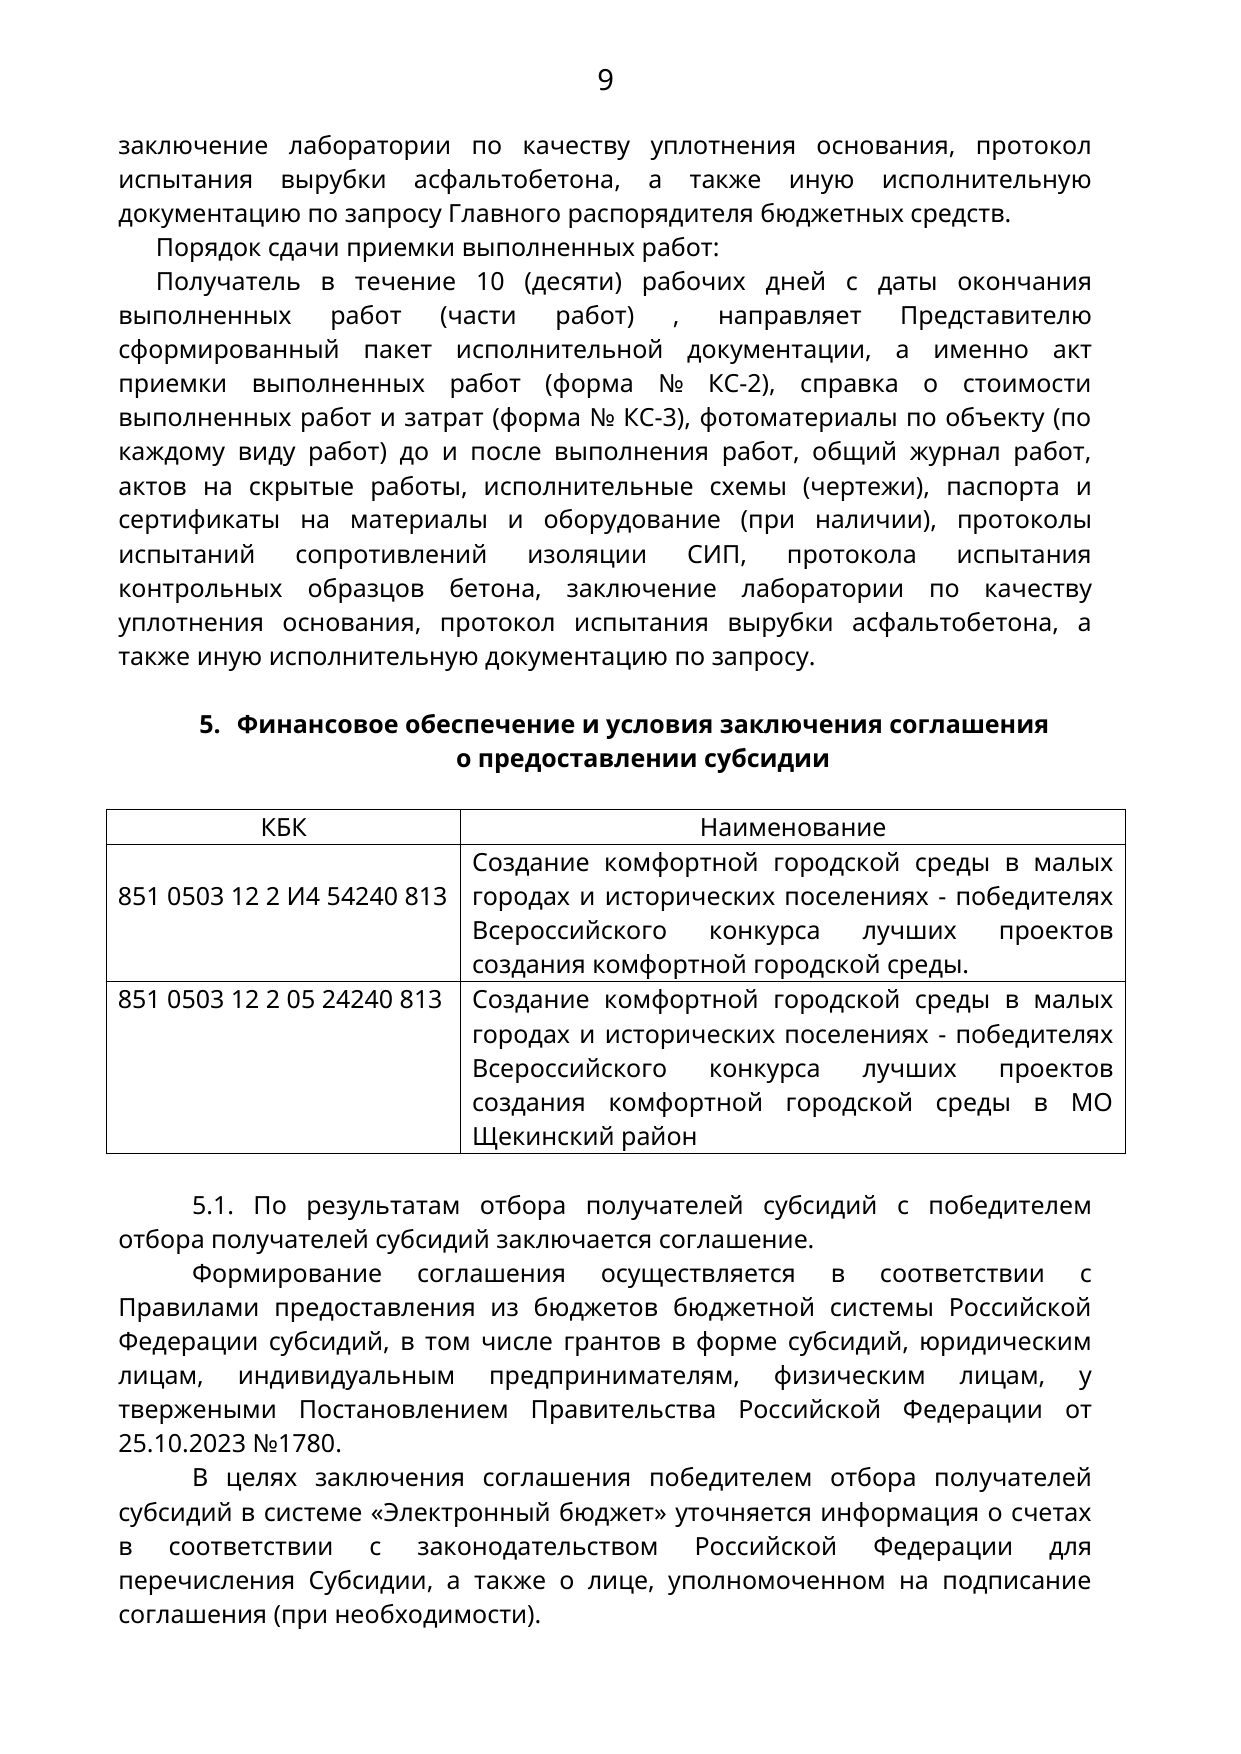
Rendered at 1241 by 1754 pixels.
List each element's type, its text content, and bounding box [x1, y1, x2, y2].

table_header Наименование [461, 810, 1125, 844]
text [118, 127, 1093, 230]
text Формирование соглашения осуществляется в соответствии с Правилами предоставления из бюджетов бюджетной системы Российской Федерации субсидий, в том числе грантов в форме субсидий, юридическим лицам, индивидуальным предпринимателям, физическим лицам, у твержеными Постановлением Правительства Российской Федерации от 25.10.2023 №1780. [118, 1256, 1093, 1460]
text Получатель в течение 10 (десяти) рабочих дней с даты окончания выполненных работ (части работ) , направляет Представителю сформированный пакет исполнительной документации, а именно акт приемки выполненных работ (форма № КС-2), справка о стоимости выполненных работ и затрат (форма № КС-3), фотоматериалы по объекту (по каждому виду работ) до и после выполнения работ, общий журнал работ, актов на скрытые работы, исполнительные схемы (чертежи), паспорта и сертификаты на материалы и оборудование (при наличии), протоколы испытаний сопротивлений изоляции СИП, протокола испытания контрольных образцов бетона, заключение лаборатории по качеству уплотнения основания, протокол испытания вырубки асфальтобетона, а также иную исполнительную документацию по запросу. [118, 264, 1093, 672]
table_cell Создание комфортной городской среды в малых городах и исторических поселениях - победителях Всероссийского конкурса лучших проектов создания комфортной городской среды в МО Щекинский район [461, 982, 1125, 1152]
text о предоставлении субсидии [193, 741, 1093, 775]
list Финансовое обеспечение и условия заключения соглашения [156, 707, 1093, 741]
text В целях заключения соглашения победителем отбора получателей субсидий в системе «Электронный бюджет» уточняется информация о счетах в соответствии с законодательством Российской Федерации для перечисления Субсидии, а также о лице, уполномоченном на подписание соглашения (при необходимости). [118, 1460, 1093, 1630]
table_cell Создание комфортной городской среды в малых городах и исторических поселениях - победителях Всероссийского конкурса лучших проектов создания комфортной городской среды. [461, 845, 1125, 981]
text Порядок сдачи приемки выполненных работ: [118, 230, 1093, 264]
table_cell 851 0503 12 2 И4 54240 813 [107, 845, 460, 981]
table_header КБК [107, 810, 460, 844]
text 5.1. По результатам отбора получателей субсидий с победителем отбора получателей субсидий заключается соглашение. [118, 1188, 1093, 1256]
table_cell 851 0503 12 2 05 24240 813 [107, 982, 460, 1152]
